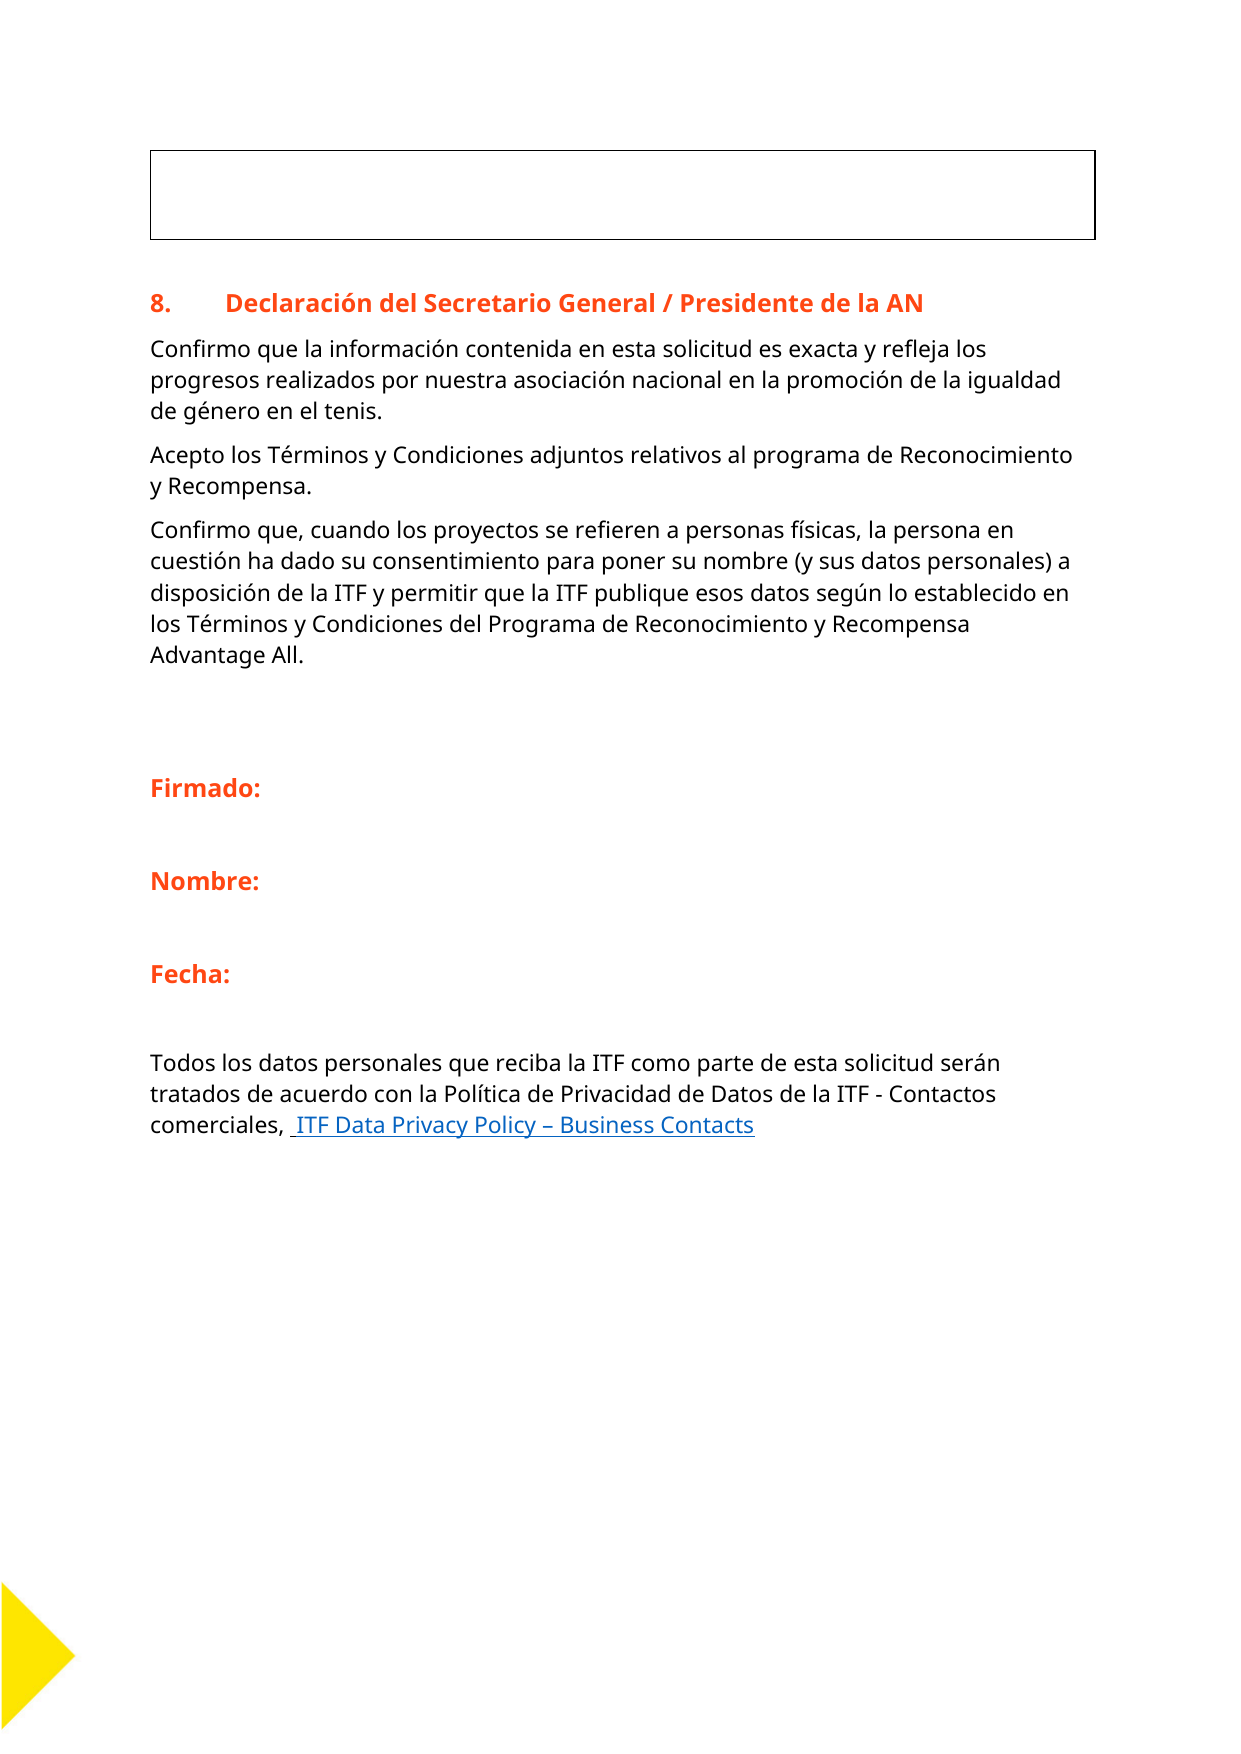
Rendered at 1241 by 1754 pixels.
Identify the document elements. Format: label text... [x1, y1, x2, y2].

picture [1, 175, 1241, 1752]
text Acepto los Términos y Condiciones adjuntos relativos al programa de Reconocimiento y Recompensa. [150, 439, 1090, 501]
text Confirmo que la información contenida en esta solicitud es exacta y refleja los progresos realizados por nuestra asociación nacional en la promoción de la igualdad de género en el tenis. [150, 333, 1090, 426]
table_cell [151, 151, 1094, 238]
text Firmado: [150, 770, 1090, 804]
text Confirmo que, cuando los proyectos se refieren a personas físicas, la persona en cuestión ha dado su consentimiento para poner su nombre (y sus datos personales) a disposición de la ITF y permitir que la ITF publique esos datos según lo establecido en los Términos y Condiciones del Programa de Reconocimiento y Recompensa Advantage All. [150, 514, 1090, 670]
text Todos los datos personales que reciba la ITF como parte de esta solicitud serán tratados de acuerdo con la Política de Privacidad de Datos de la ITF - Contactos comerciales, ITF Data Privacy Policy – Business Contacts [150, 1047, 1090, 1141]
text Nombre: [150, 863, 1090, 897]
text Fecha: [150, 956, 1090, 991]
list Declaración del Secretario General / Presidente de la AN [150, 286, 1090, 320]
